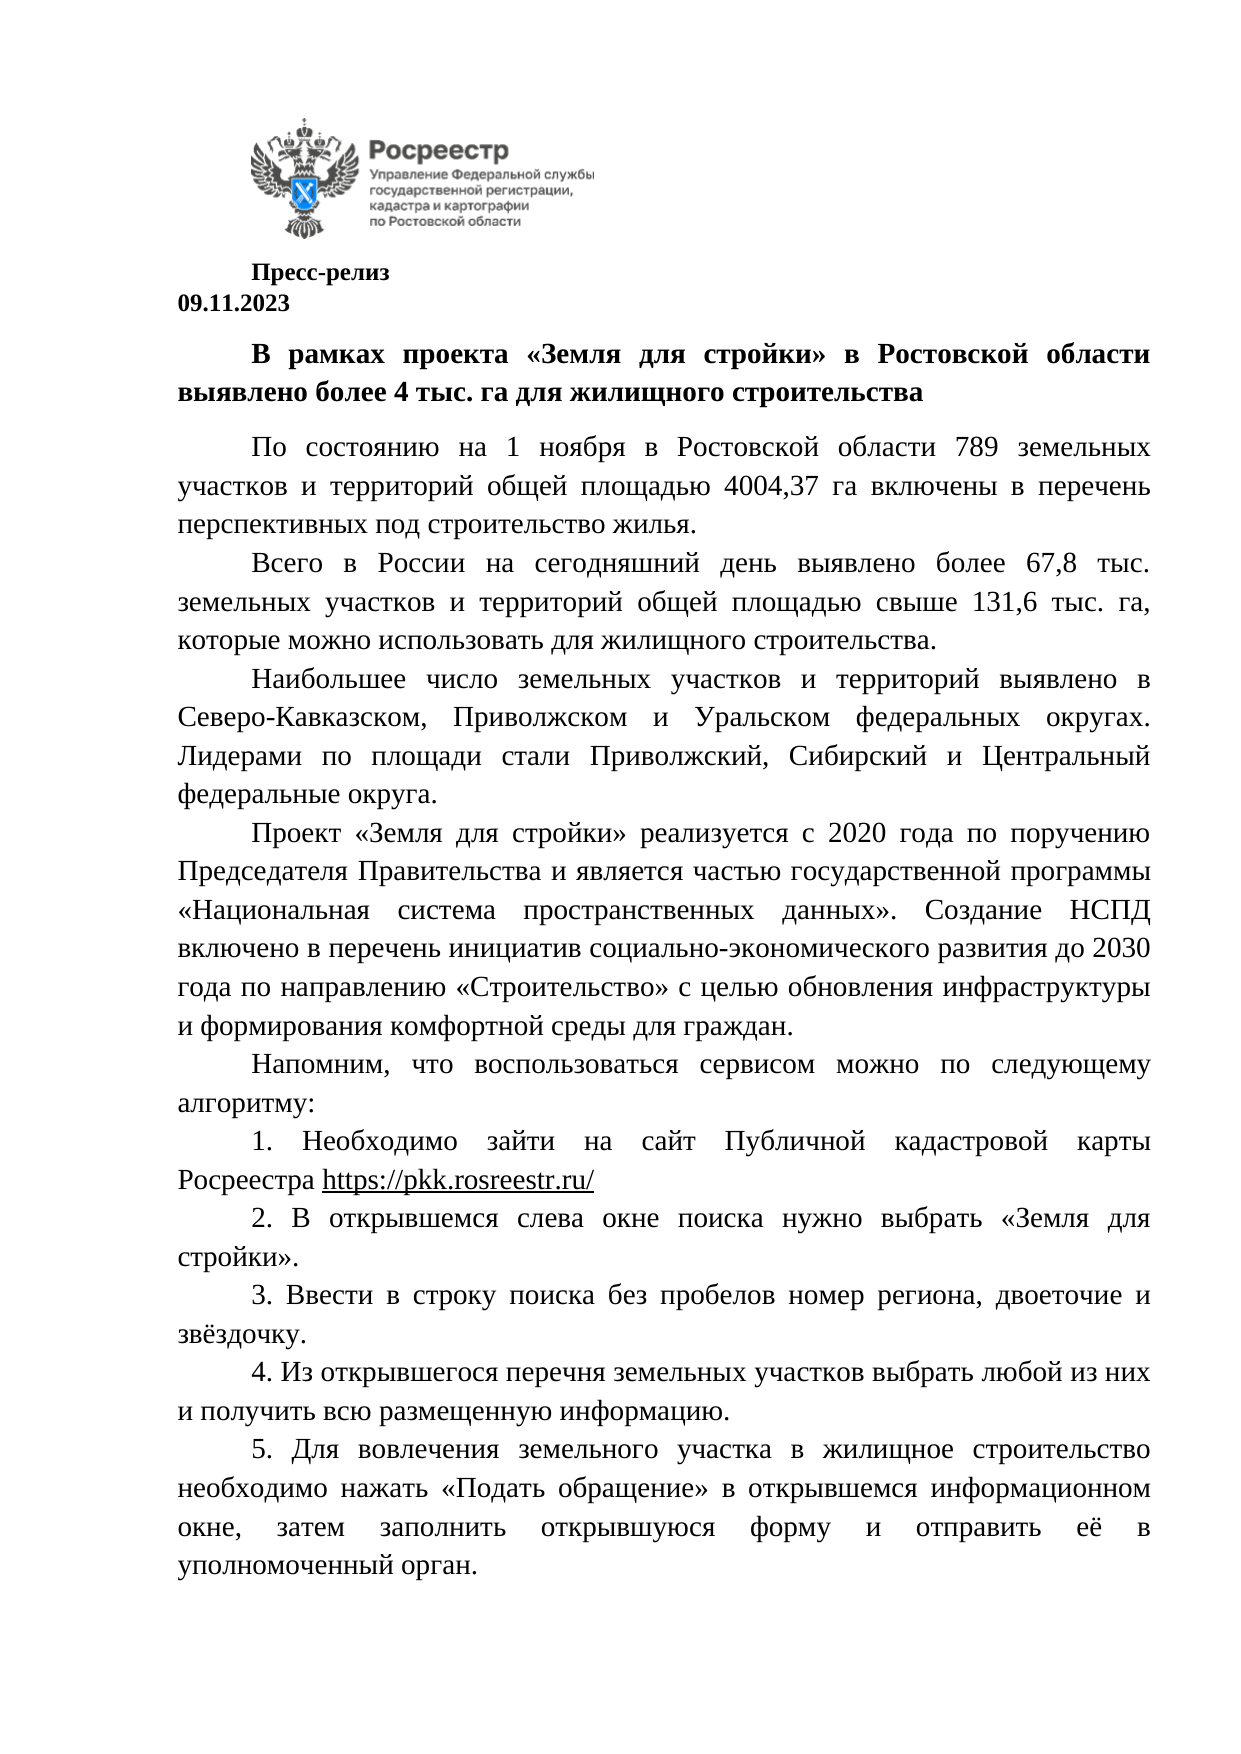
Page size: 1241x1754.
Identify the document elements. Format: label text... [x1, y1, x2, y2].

text 1. Необходимо зайти на сайт Публичной кадастровой карты Росреестра https://pkk.rosreestr.ru/ [177, 1123, 1152, 1195]
text Наибольшее число земельных участков и территорий выявлено в Северо-Кавказском, Приволжском и Уральском федеральных округах. Лидерами по площади стали Приволжский, Сибирский и Центральный федеральные округа. [177, 661, 1152, 810]
text В рамках проекта «Земля для стройки» в Ростовской области выявлено более 4 тыс. га для жилищного строительства [177, 336, 1152, 408]
text 2. В открывшемся слева окне поиска нужно выбрать «Земля для стройки». [177, 1200, 1152, 1272]
text 5. Для вовлечения земельного участка в жилищное строительство необходимо нажать «Подать обращение» в открывшемся информационном окне, затем заполнить открывшуюся форму и отправить её в уполномоченный орган. [177, 1432, 1152, 1581]
text 4. Из открывшегося перечня земельных участков выбрать любой из них и получить всю размещенную информацию. [177, 1354, 1152, 1427]
picture [251, 118, 594, 239]
text Пресс-релиз 09.11.2023 [177, 257, 1152, 317]
text Всего в России на сегодняшний день выявлено более 67,8 тыс. земельных участков и территорий общей площадью свыше 131,6 тыс. га, которые можно использовать для жилищного строительства. [177, 545, 1152, 656]
text Проект «Земля для стройки» реализуется с 2020 года по поручению Председателя Правительства и является частью государственной программы «Национальная система пространственных данных». Создание НСПД включено в перечень инициатив социально-экономического развития до 2030 года по направлению «Строительство» с целью обновления инфраструктуры и формирования комфортной среды для граждан. [177, 815, 1152, 1041]
text Напомним, что воспользоваться сервисом можно по следующему алгоритму: [177, 1046, 1152, 1118]
text По состоянию на 1 ноября в Ростовской области 789 земельных участков и территорий общей площадью 4004,37 га включены в перечень перспективных под строительство жилья. [177, 429, 1152, 540]
text 3. Ввести в строку поиска без пробелов номер региона, двоеточие и звёздочку. [177, 1277, 1152, 1349]
